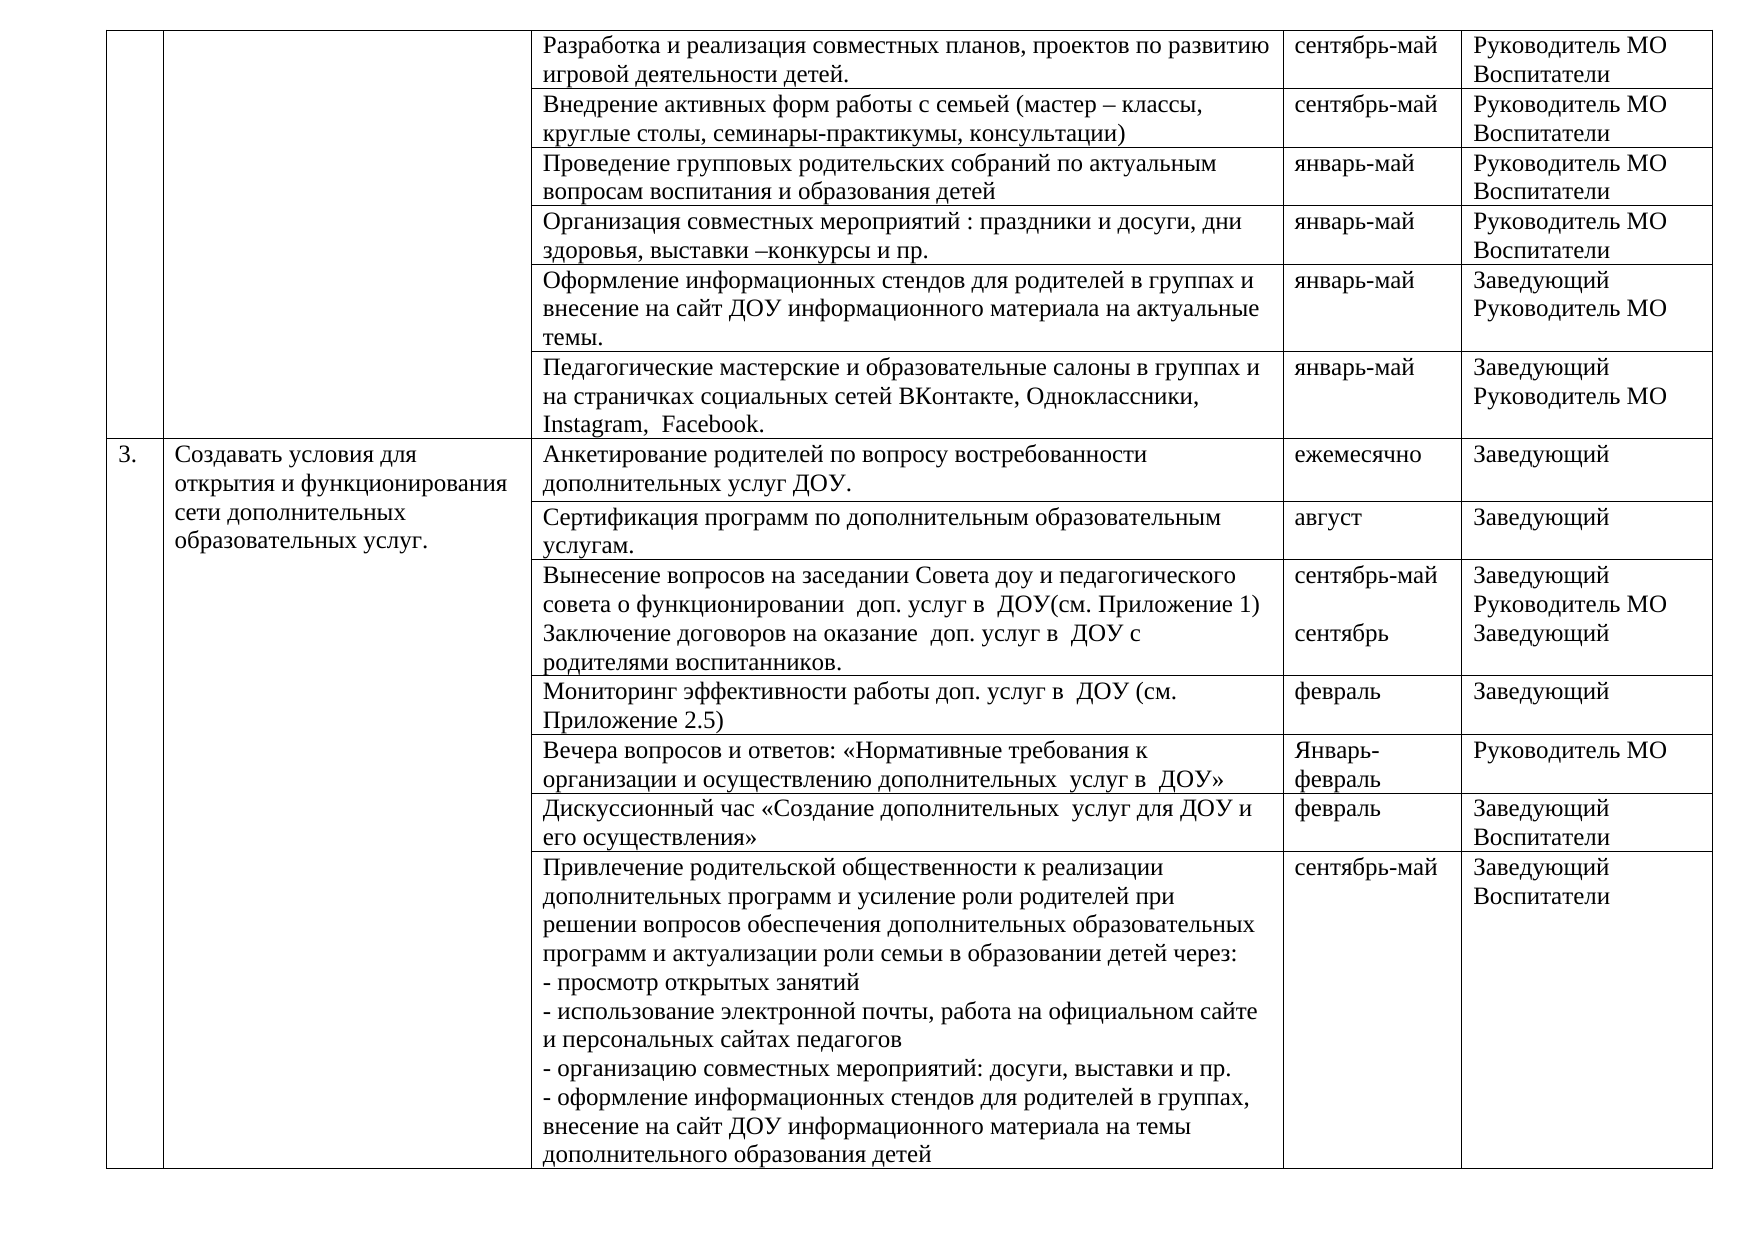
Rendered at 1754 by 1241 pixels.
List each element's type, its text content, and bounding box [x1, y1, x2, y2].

table_cell Руководитель МО Воспитатели [1462, 31, 1712, 88]
table_cell Привлечение родительской общественности к реализации дополнительных программ и усиление роли родителей при решении вопросов обеспечения дополнительных образовательных программ и актуализации роли семьи в образовании детей через: - просмотр открытых занятий - использование электронной почты, работа на официальном сайте и персональных сайтах педагогов - организацию совместных мероприятий: досуги, выставки и пр. - оформление информационных стендов для родителей в группах, внесение на сайт ДОУ информационного материала на темы дополнительного образования детей [532, 852, 1283, 1168]
table_cell Январь-февраль [1284, 735, 1461, 792]
table_cell Анкетирование родителей по вопросу востребованности дополнительных услуг ДОУ. [532, 439, 1283, 501]
table_cell Руководитель МО [1462, 735, 1712, 792]
table_cell Дискуссионный час «Создание дополнительных услуг для ДОУ и его осуществления» [532, 794, 1283, 851]
table_cell февраль [1284, 676, 1461, 734]
table_cell сентябрь-май [1284, 31, 1461, 88]
table_cell Создавать условия для открытия и функционирования сети дополнительных образовательных услуг. [164, 439, 531, 1168]
table_cell Внедрение активных форм работы с семьей (мастер – классы, круглые столы, семинары-практикумы, консультации) [532, 89, 1283, 147]
table_cell Оформление информационных стендов для родителей в группах и внесение на сайт ДОУ информационного материала на актуальные темы. [532, 265, 1283, 351]
table_cell Организация совместных мероприятий : праздники и досуги, дни здоровья, выставки –конкурсы и пр. [532, 206, 1283, 264]
table_cell Заведующий Руководитель МО Заведующий [1462, 560, 1712, 675]
table_cell Заведующий [1462, 439, 1712, 501]
table_cell январь-май [1284, 265, 1461, 351]
table_cell январь-май [1284, 148, 1461, 205]
table_cell Заведующий [1462, 676, 1712, 734]
table_cell Вынесение вопросов на заседании Совета доу и педагогического совета о функционировании доп. услуг в ДОУ(см. Приложение 1) Заключение договоров на оказание доп. услуг в ДОУ с родителями воспитанников. [532, 560, 1283, 675]
table_cell Педагогические мастерские и образовательные салоны в группах и на страничках социальных сетей ВКонтакте, Одноклассники, Instagram, Facebook. [532, 352, 1283, 438]
table_cell сентябрь-май сентябрь [1284, 560, 1461, 675]
table_cell Сертификация программ по дополнительным образовательным услугам. [532, 502, 1283, 559]
table_cell январь-май [1284, 352, 1461, 438]
table_cell сентябрь-май [1284, 852, 1461, 1168]
table_cell февраль [1284, 794, 1461, 851]
table_cell январь-май [1284, 206, 1461, 264]
table_cell август [1284, 502, 1461, 559]
table_cell 3. [107, 439, 163, 1168]
table_cell Руководитель МО Воспитатели [1462, 89, 1712, 147]
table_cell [1462, 852, 1712, 1168]
table_cell Руководитель МО Воспитатели [1462, 206, 1712, 264]
table_cell Разработка и реализация совместных планов, проектов по развитию игровой деятельности детей. [532, 31, 1283, 88]
table_cell ежемесячно [1284, 439, 1461, 501]
table_cell Заведующий Руководитель МО [1462, 265, 1712, 351]
table_cell Проведение групповых родительских собраний по актуальным вопросам воспитания и образования детей [532, 148, 1283, 205]
table_cell Заведующий Руководитель МО [1462, 352, 1712, 438]
table_cell Мониторинг эффективности работы доп. услуг в ДОУ (см. Приложение 2.5) [532, 676, 1283, 734]
table_cell Заведующий Воспитатели [1462, 794, 1712, 851]
table_cell Руководитель МО Воспитатели [1462, 148, 1712, 205]
table_cell Заведующий [1462, 502, 1712, 559]
table_cell Вечера вопросов и ответов: «Нормативные требования к организации и осуществлению дополнительных услуг в ДОУ» [532, 735, 1283, 792]
table_cell сентябрь-май [1284, 89, 1461, 147]
